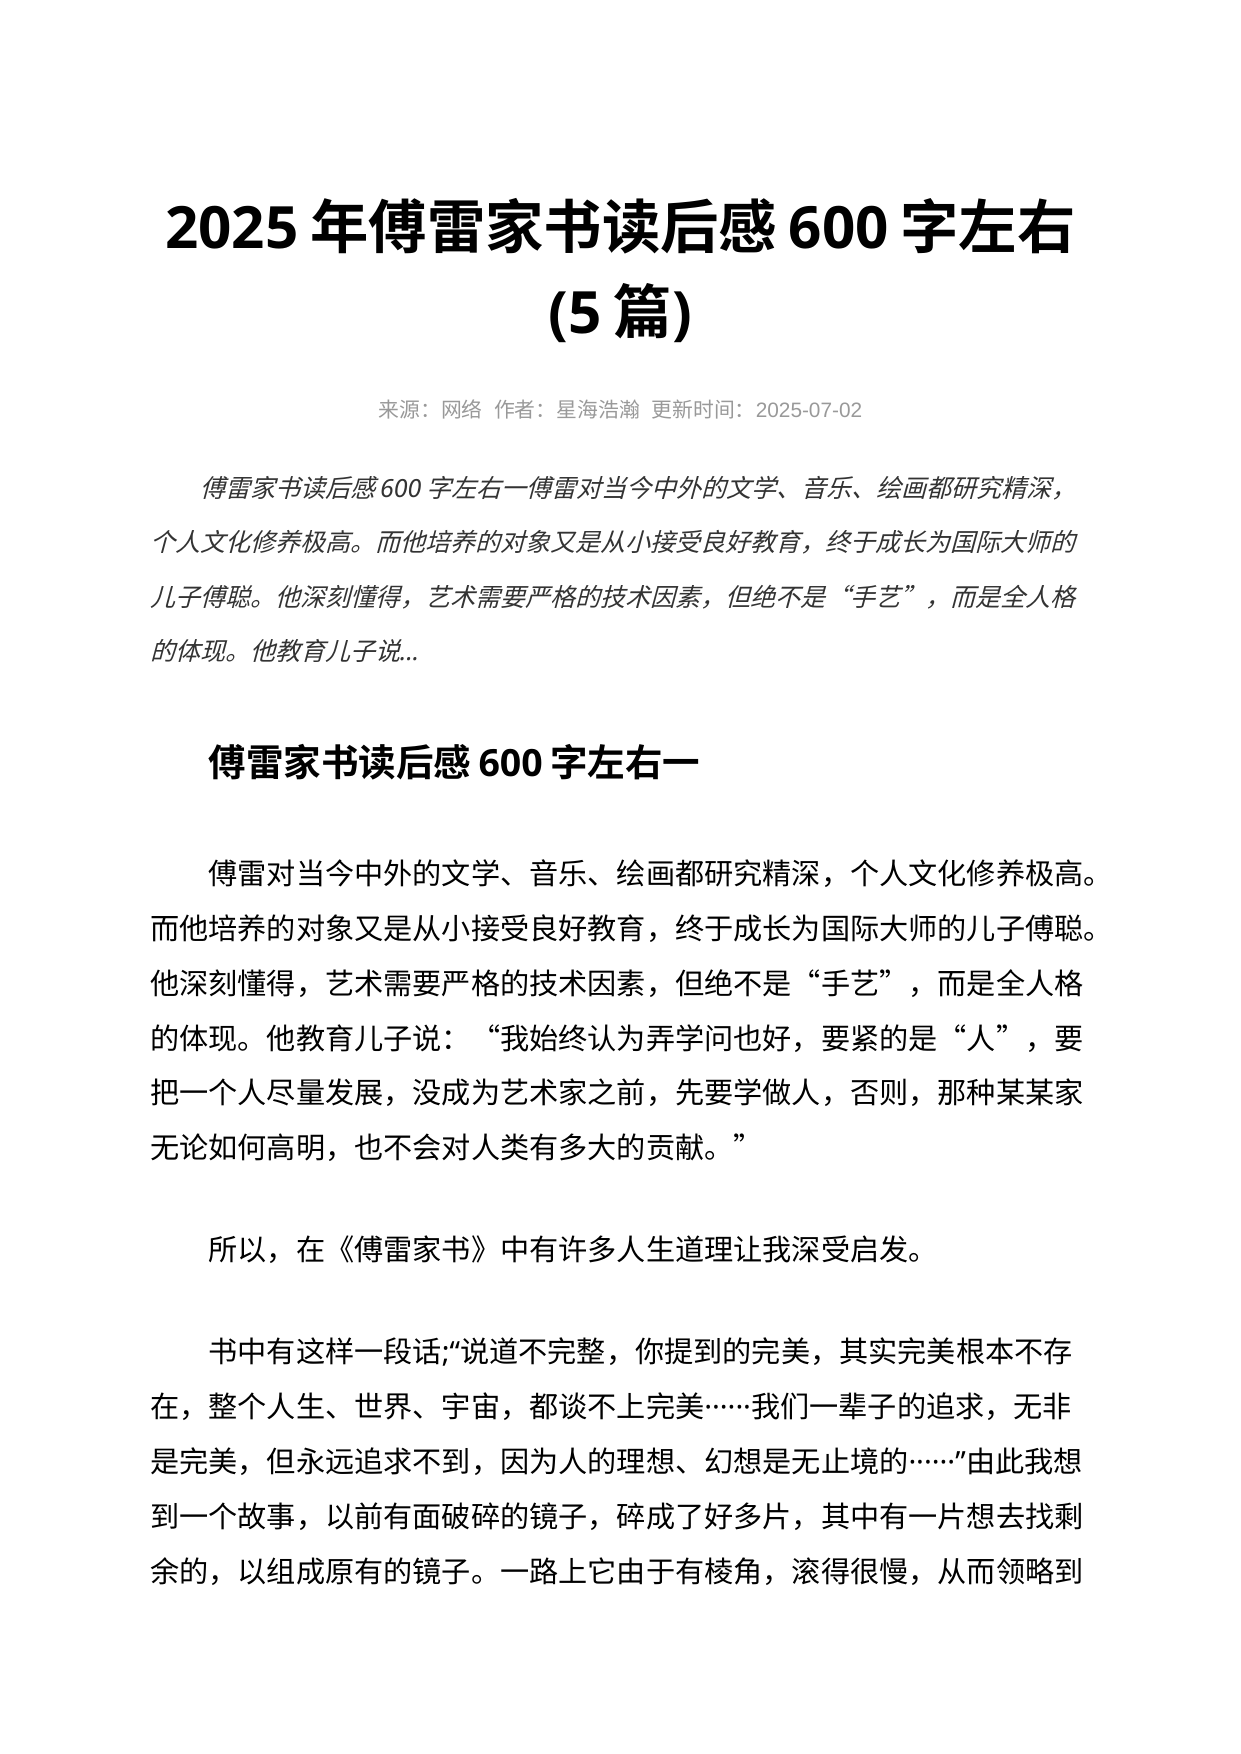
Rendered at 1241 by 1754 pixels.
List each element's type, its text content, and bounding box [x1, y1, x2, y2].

text 来源：网络 作者：星海浩瀚 更新时间：2025-07-02 [150, 398, 1090, 422]
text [150, 1328, 1090, 1591]
text 傅雷家书读后感600字左右一 [150, 733, 1090, 787]
subtitle 2025年傅雷家书读后感600字左右(5篇) [150, 181, 1090, 351]
text 傅雷家书读后感600字左右一傅雷对当今中外的文学、音乐、绘画都研究精深，个人文化修养极高。而他培养的对象又是从小接受良好教育，终于成长为国际大师的儿子傅聪。他深刻懂得，艺术需要严格的技术因素，但绝不是“手艺”，而是全人格的体现。他教育儿子说... [150, 468, 1090, 668]
text 所以，在《傅雷家书》中有许多人生道理让我深受启发。 [150, 1227, 1090, 1269]
text 傅雷对当今中外的文学、音乐、绘画都研究精深，个人文化修养极高。而他培养的对象又是从小接受良好教育，终于成长为国际大师的儿子傅聪。他深刻懂得，艺术需要严格的技术因素，但绝不是“手艺”，而是全人格的体现。他教育儿子说：“我始终认为弄学问也好，要紧的是“人”，要把一个人尽量发展，没成为艺术家之前，先要学做人，否则，那种某某家无论如何高明，也不会对人类有多大的贡献。” [150, 851, 1090, 1167]
